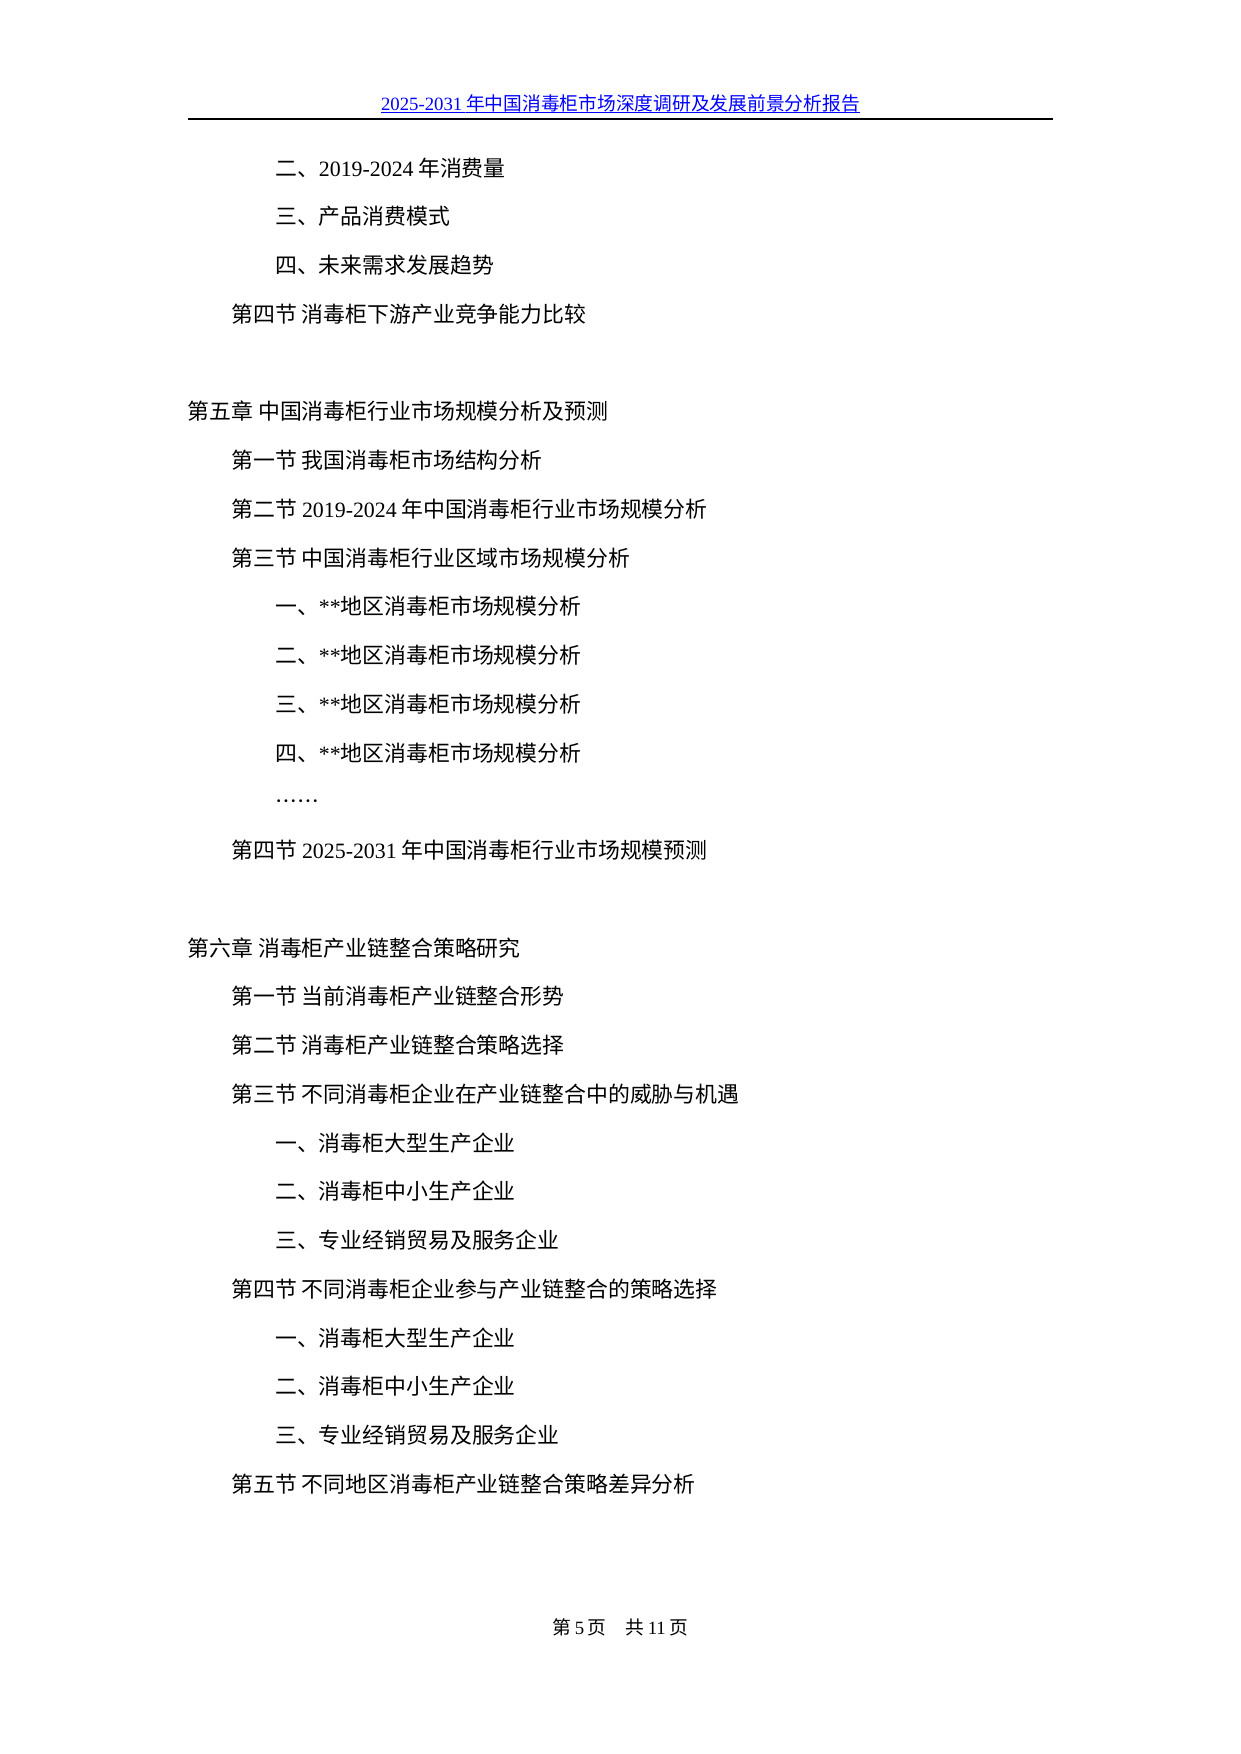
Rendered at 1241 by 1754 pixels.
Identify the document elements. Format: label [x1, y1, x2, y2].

text [187, 150, 1053, 1499]
